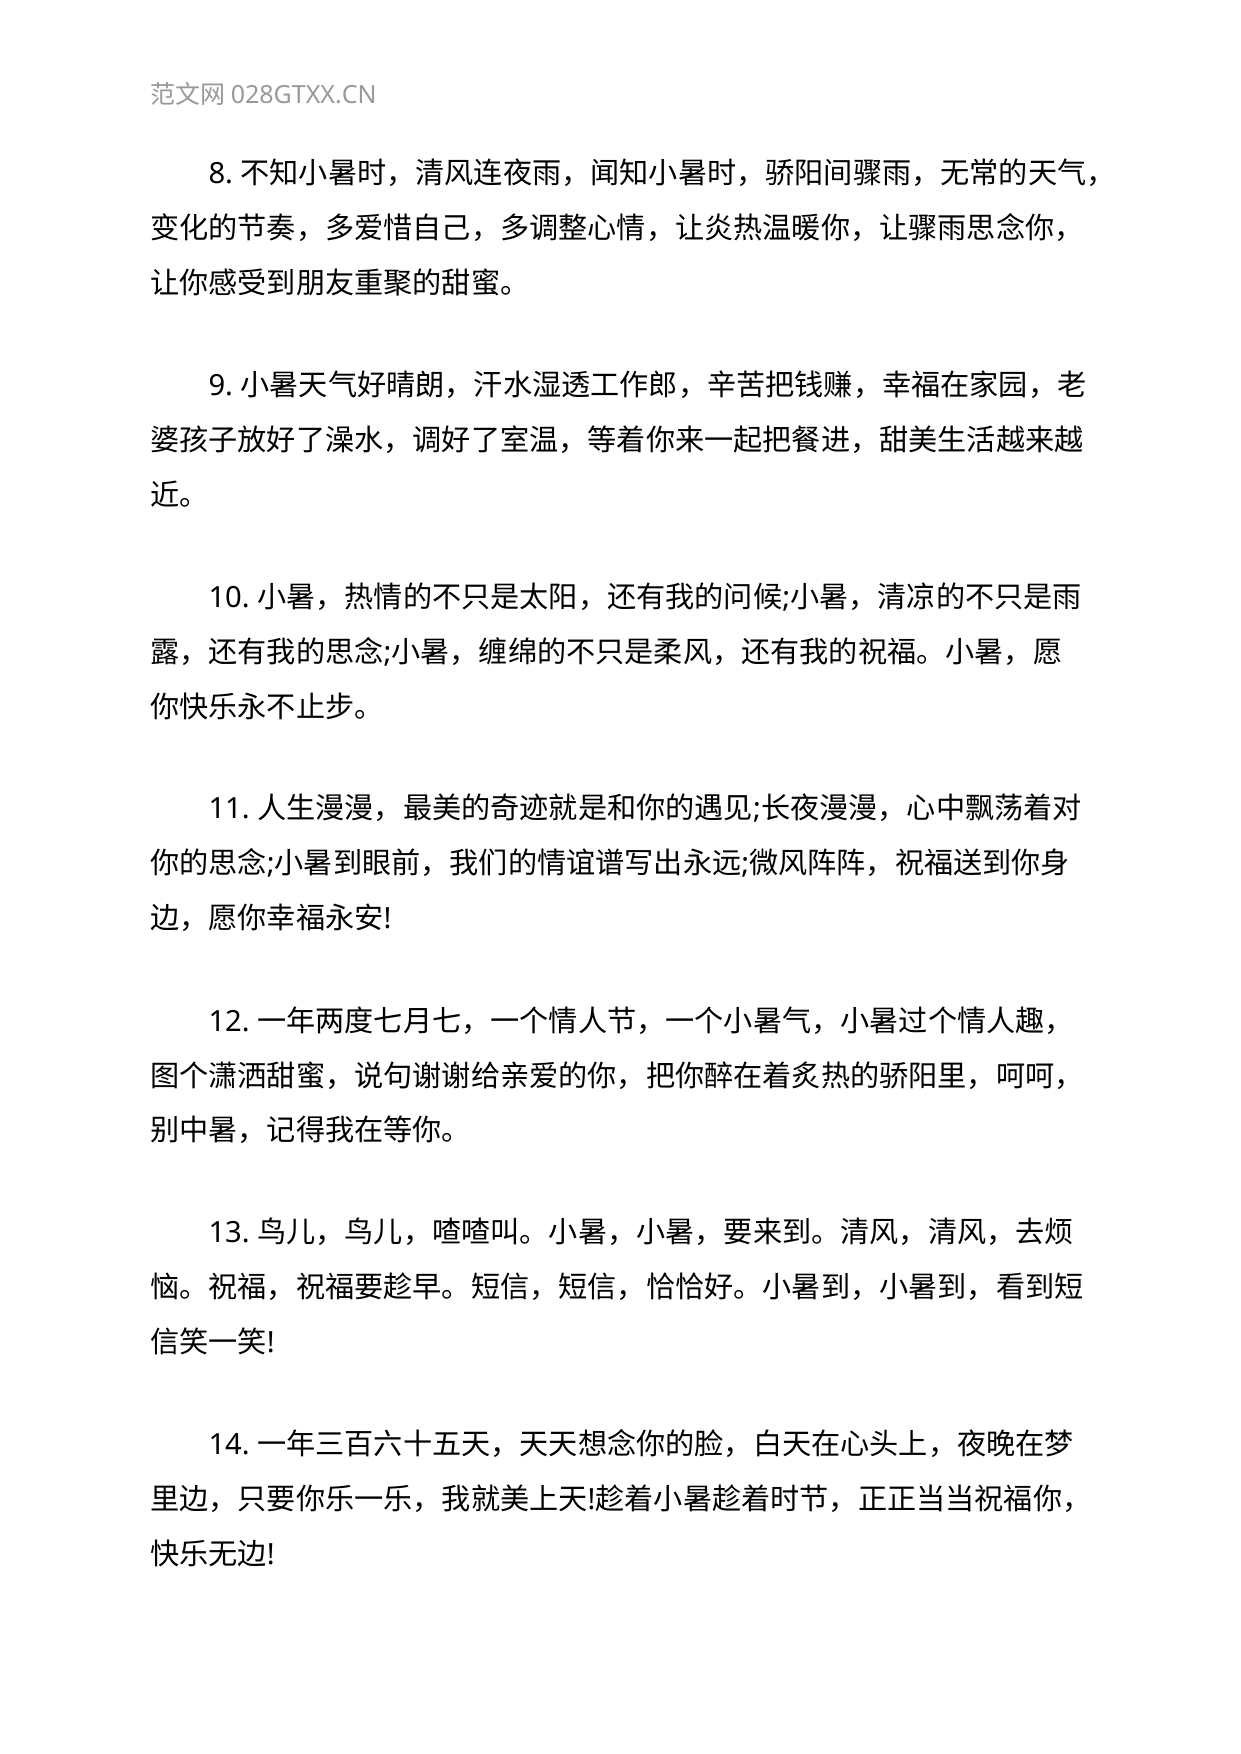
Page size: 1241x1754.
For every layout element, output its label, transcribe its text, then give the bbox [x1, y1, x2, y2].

text 9. 小暑天气好晴朗，汗水湿透工作郎，辛苦把钱赚，幸福在家园，老婆孩子放好了澡水，调好了室温，等着你来一起把餐进，甜美生活越来越近。 [150, 362, 1090, 514]
text 10. 小暑，热情的不只是太阳，还有我的问候;小暑，清凉的不只是雨露，还有我的思念;小暑，缠绵的不只是柔风，还有我的祝福。小暑，愿你快乐永不止步。 [150, 573, 1090, 726]
text 8. 不知小暑时，清风连夜雨，闻知小暑时，骄阳间骤雨，无常的天气，变化的节奏，多爱惜自己，多调整心情，让炎热温暖你，让骤雨思念你，让你感受到朋友重聚的甜蜜。 [150, 150, 1090, 302]
text 14. 一年三百六十五天，天天想念你的脸，白天在心头上，夜晚在梦里边，只要你乐一乐，我就美上天!趁着小暑趁着时节，正正当当祝福你，快乐无边! [150, 1421, 1090, 1573]
text 11. 人生漫漫，最美的奇迹就是和你的遇见;长夜漫漫，心中飘荡着对你的思念;小暑到眼前，我们的情谊谱写出永远;微风阵阵，祝福送到你身边，愿你幸福永安! [150, 785, 1090, 937]
text 13. 鸟儿，鸟儿，喳喳叫。小暑，小暑，要来到。清风，清风，去烦恼。祝福，祝福要趁早。短信，短信，恰恰好。小暑到，小暑到，看到短信笑一笑! [150, 1209, 1090, 1361]
text 12. 一年两度七月七，一个情人节，一个小暑气，小暑过个情人趣，图个潇洒甜蜜，说句谢谢给亲爱的你，把你醉在着炙热的骄阳里，呵呵，别中暑，记得我在等你。 [150, 997, 1090, 1149]
